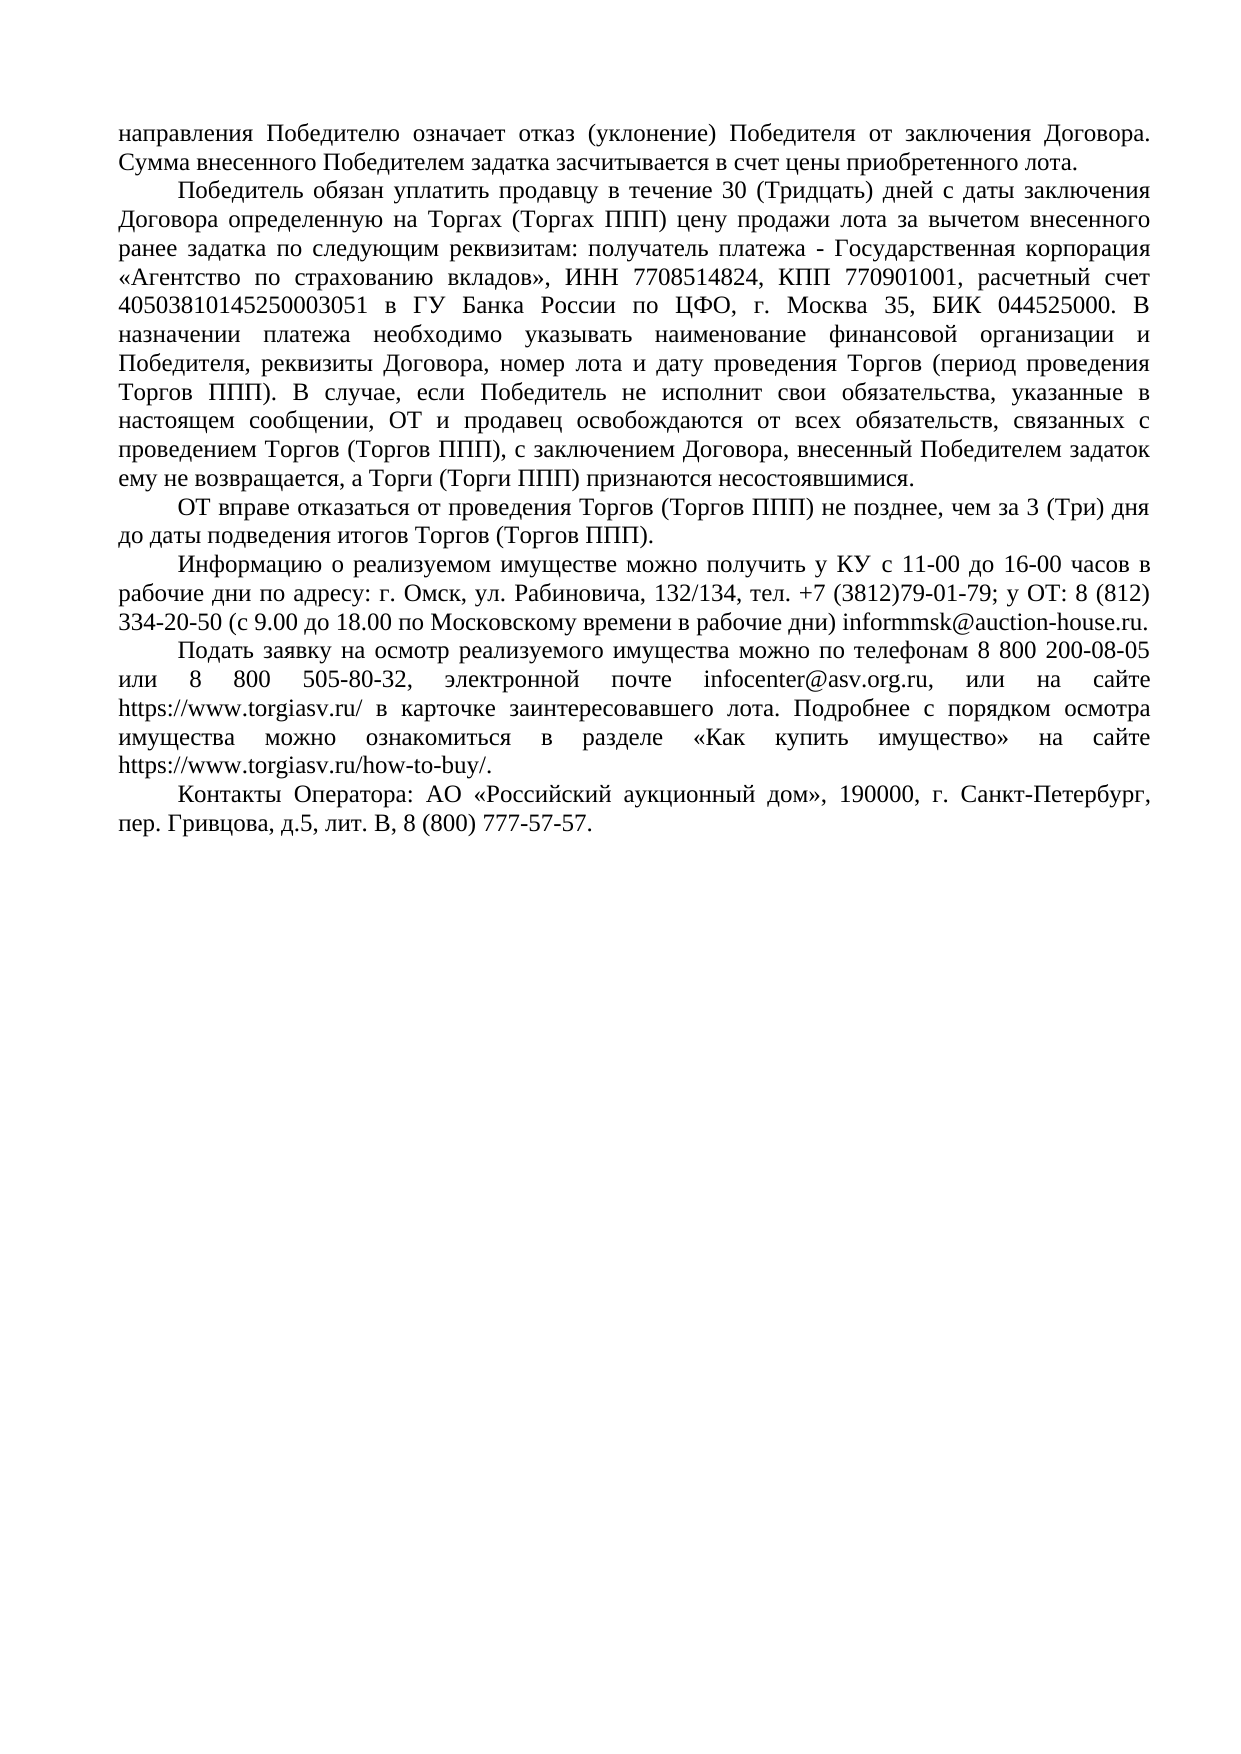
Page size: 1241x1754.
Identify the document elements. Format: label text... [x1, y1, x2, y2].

text ОТ вправе отказаться от проведения Торгов (Торгов ППП) не позднее, чем за 3 (Три) дня до даты подведения итогов Торгов (Торгов ППП). [118, 492, 1151, 549]
text Подать заявку на осмотр реализуемого имущества можно по телефонам 8 800 200-08-05 или 8 800 505-80-32, электронной почте infocenter@asv.org.ru, или на сайте https://www.torgiasv.ru/ в карточке заинтересовавшего лота. Подробнее с порядком осмотра имущества можно ознакомиться в разделе «Как купить имущество» на сайте https://www.torgiasv.ru/how-to-buy/. [118, 636, 1151, 779]
text Контакты Оператора: АО «Российский аукционный дом», 190000, г. Санкт-Петербург, пер. Гривцова, д.5, лит. В, 8 (800) 777-57-57. [118, 779, 1151, 837]
text Победитель обязан уплатить продавцу в течение 30 (Тридцать) дней с даты заключения Договора определенную на Торгах (Торгах ППП) цену продажи лота за вычетом внесенного ранее задатка по следующим реквизитам: получатель платежа - Государственная корпорация «Агентство по страхованию вкладов», ИНН 7708514824, КПП 770901001, расчетный счет 40503810145250003051 в ГУ Банка России по ЦФО, г. Москва 35, БИК 044525000. В назначении платежа необходимо указывать наименование финансовой организации и Победителя, реквизиты Договора, номер лота и дату проведения Торгов (период проведения Торгов ППП). В случае, если Победитель не исполнит свои обязательства, указанные в настоящем сообщении, ОТ и продавец освобождаются от всех обязательств, связанных с проведением Торгов (Торгов ППП), с заключением Договора, внесенный Победителем задаток ему не возвращается, а Торги (Торги ППП) признаются несостоявшимися. [118, 176, 1151, 492]
text Информацию о реализуемом имуществе можно получить у КУ с 11-00 до 16-00 часов в рабочие дни по адресу: г. Омск, ул. Рабиновича, 132/134, тел. +7 (3812)79-01-79; у ОТ: 8 (812) 334-20-50 (с 9.00 до 18.00 по Московскому времени в рабочие дни) informmsk@auction-house.ru. [118, 549, 881, 578]
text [118, 118, 1151, 176]
